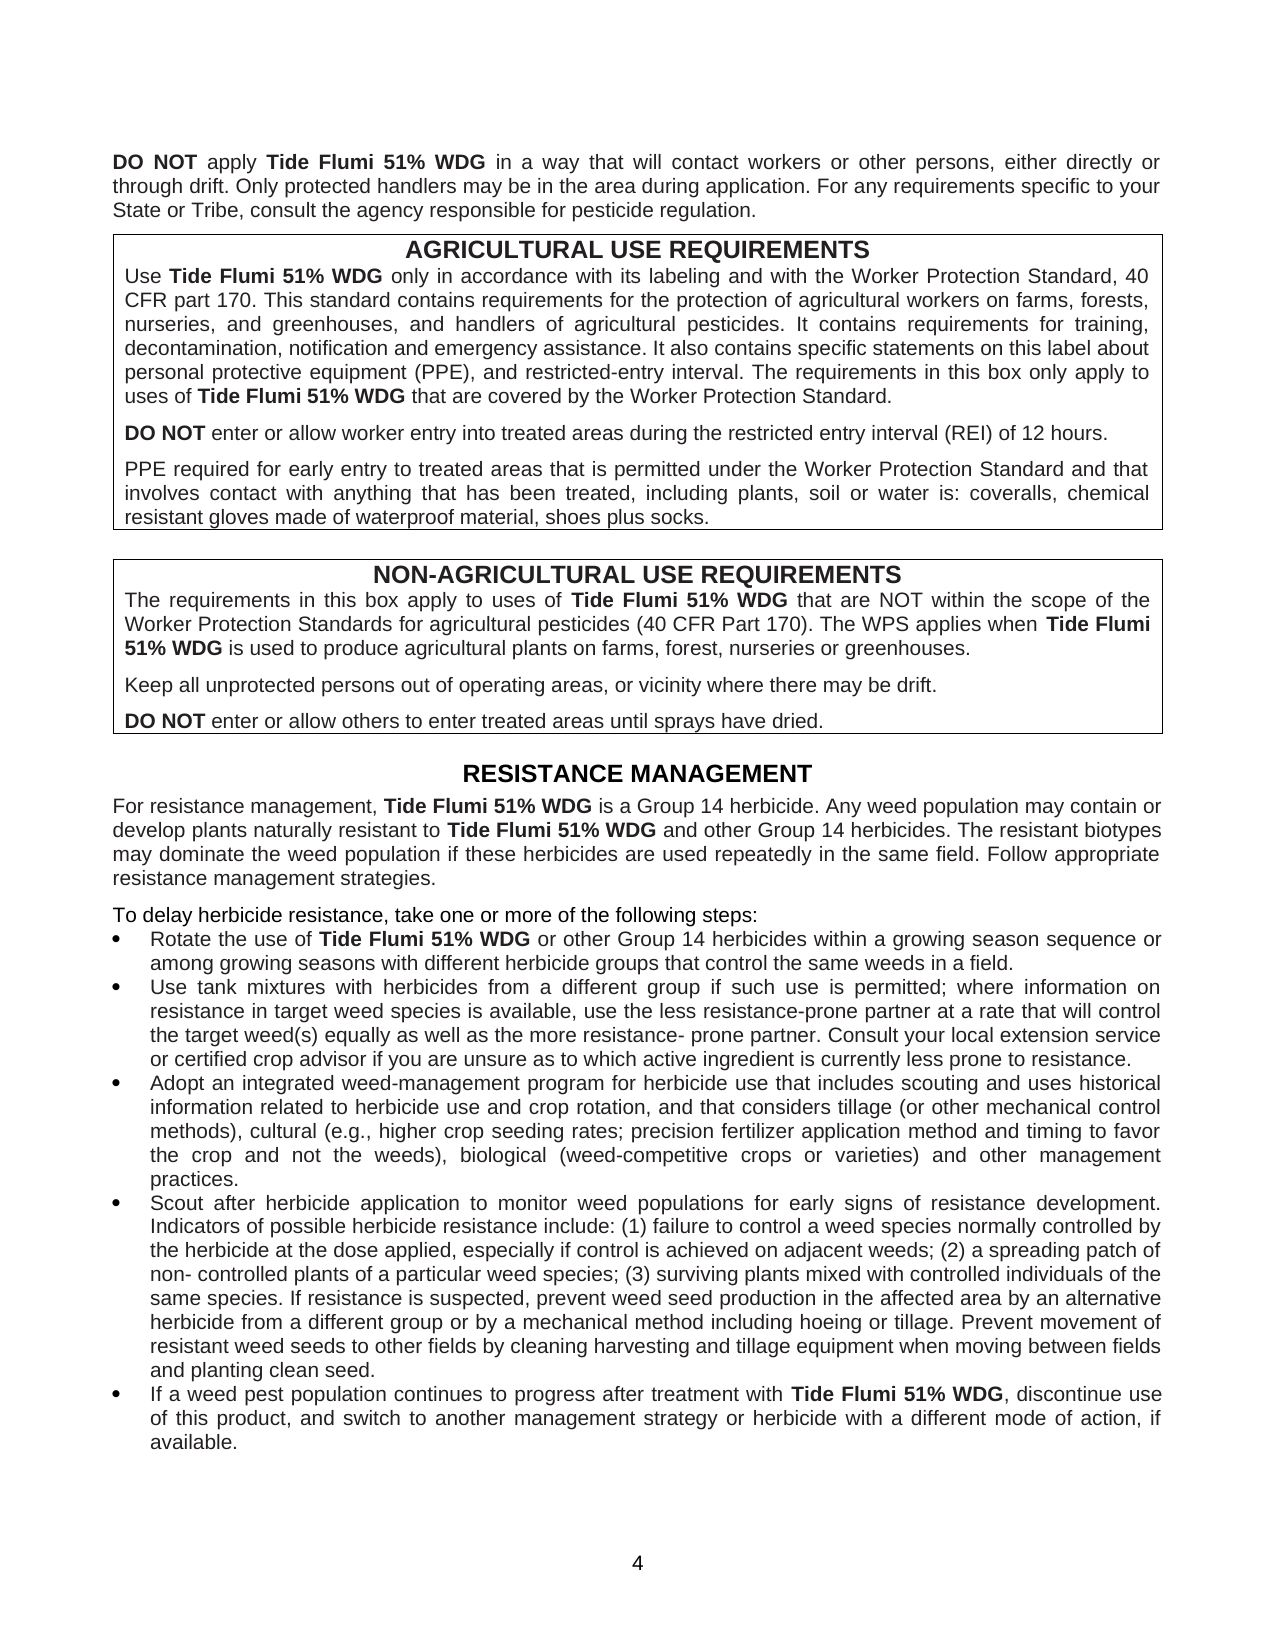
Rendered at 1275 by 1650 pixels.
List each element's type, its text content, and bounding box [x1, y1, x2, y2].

list Use tank mixtures with herbicides from a different group if such use is permitted; where information on resistance in target weed species is available, use the less resistance-prone partner at a rate that will control the target weed(s) equally as well as the more resistance- prone partner. Consult your local extension service or certified crop advisor if you are unsure as to which active ingredient is currently less prone to resistance. [112, 974, 1162, 1070]
table_header AGRICULTURAL USE REQUIREMENTS Use Tide Flumi 51% WDG only in accordance with its labeling and with the Worker Protection Standard, 40 CFR part 170. This standard contains requirements for the protection of agricultural workers on farms, forests, nurseries, and greenhouses, and handlers of agricultural pesticides. It contains requirements for training, decontamination, notification and emergency assistance. It also contains specific statements on this label about personal protective equipment (PPE), and restricted-entry interval. The requirements in this box only apply to uses of Tide Flumi 51% WDG that are covered by the Worker Protection Standard. DO NOT enter or allow worker entry into treated areas during the restricted entry interval (REI) of 12 hours. PPE required for early entry to treated areas that is permitted under the Worker Protection Standard and that involves contact with anything that has been treated, including plants, soil or water is: coveralls, chemical resistant gloves made of waterproof material, shoes plus socks. [114, 235, 1162, 529]
list Adopt an integrated weed-management program for herbicide use that includes scouting and uses historical information related to herbicide use and crop rotation, and that considers tillage (or other mechanical control methods), cultural (e.g., higher crop seeding rates; precision fertilizer application method and timing to favor the crop and not the weeds), biological (weed-competitive crops or varieties) and other management practices. [112, 1070, 1162, 1190]
text DO NOT apply Tide Flumi 51% WDG in a way that will contact workers or other persons, either directly or through drift. Only protected handlers may be in the area during application. For any requirements specific to your State or Tribe, consult the agency responsible for pesticide regulation. [112, 150, 1162, 222]
subtitle Resistance Management [112, 759, 1162, 788]
list If a weed pest population continues to progress after treatment with Tide Flumi 51% WDG, discontinue use of this product, and switch to another management strategy or herbicide with a different mode of action, if available. [112, 1382, 1162, 1454]
table_header NON-AGRICULTURAL USE REQUIREMENTS The requirements in this box apply to uses of Tide Flumi 51% WDG that are NOT within the scope of the Worker Protection Standards for agricultural pesticides (40 CFR Part 170). The WPS applies when Tide Flumi 51% WDG is used to produce agricultural plants on farms, forest, nurseries or greenhouses. Keep all unprotected persons out of operating areas, or vicinity where there may be drift. DO NOT enter or allow others to enter treated areas until sprays have dried. [114, 560, 1162, 733]
list Rotate the use of Tide Flumi 51% WDG or other Group 14 herbicides within a growing season sequence or among growing seasons with different herbicide groups that control the same weeds in a field. [112, 926, 1162, 974]
text For resistance management, Tide Flumi 51% WDG is a Group 14 herbicide. Any weed population may contain or develop plants naturally resistant to Tide Flumi 51% WDG and other Group 14 herbicides. The resistant biotypes may dominate the weed population if these herbicides are used repeatedly in the same field. Follow appropriate resistance management strategies. [112, 794, 1162, 890]
text To delay herbicide resistance, take one or more of the following steps: [112, 902, 1162, 926]
list Scout after herbicide application to monitor weed populations for early signs of resistance development. Indicators of possible herbicide resistance include: (1) failure to control a weed species normally controlled by the herbicide at the dose applied, especially if control is achieved on adjacent weeds; (2) a spreading patch of non- controlled plants of a particular weed species; (3) surviving plants mixed with controlled individuals of the same species. If resistance is suspected, prevent weed seed production in the affected area by an alternative herbicide from a different group or by a mechanical method including hoeing or tillage. Prevent movement of resistant weed seeds to other fields by cleaning harvesting and tillage equipment when moving between fields and planting clean seed. [112, 1190, 1162, 1382]
